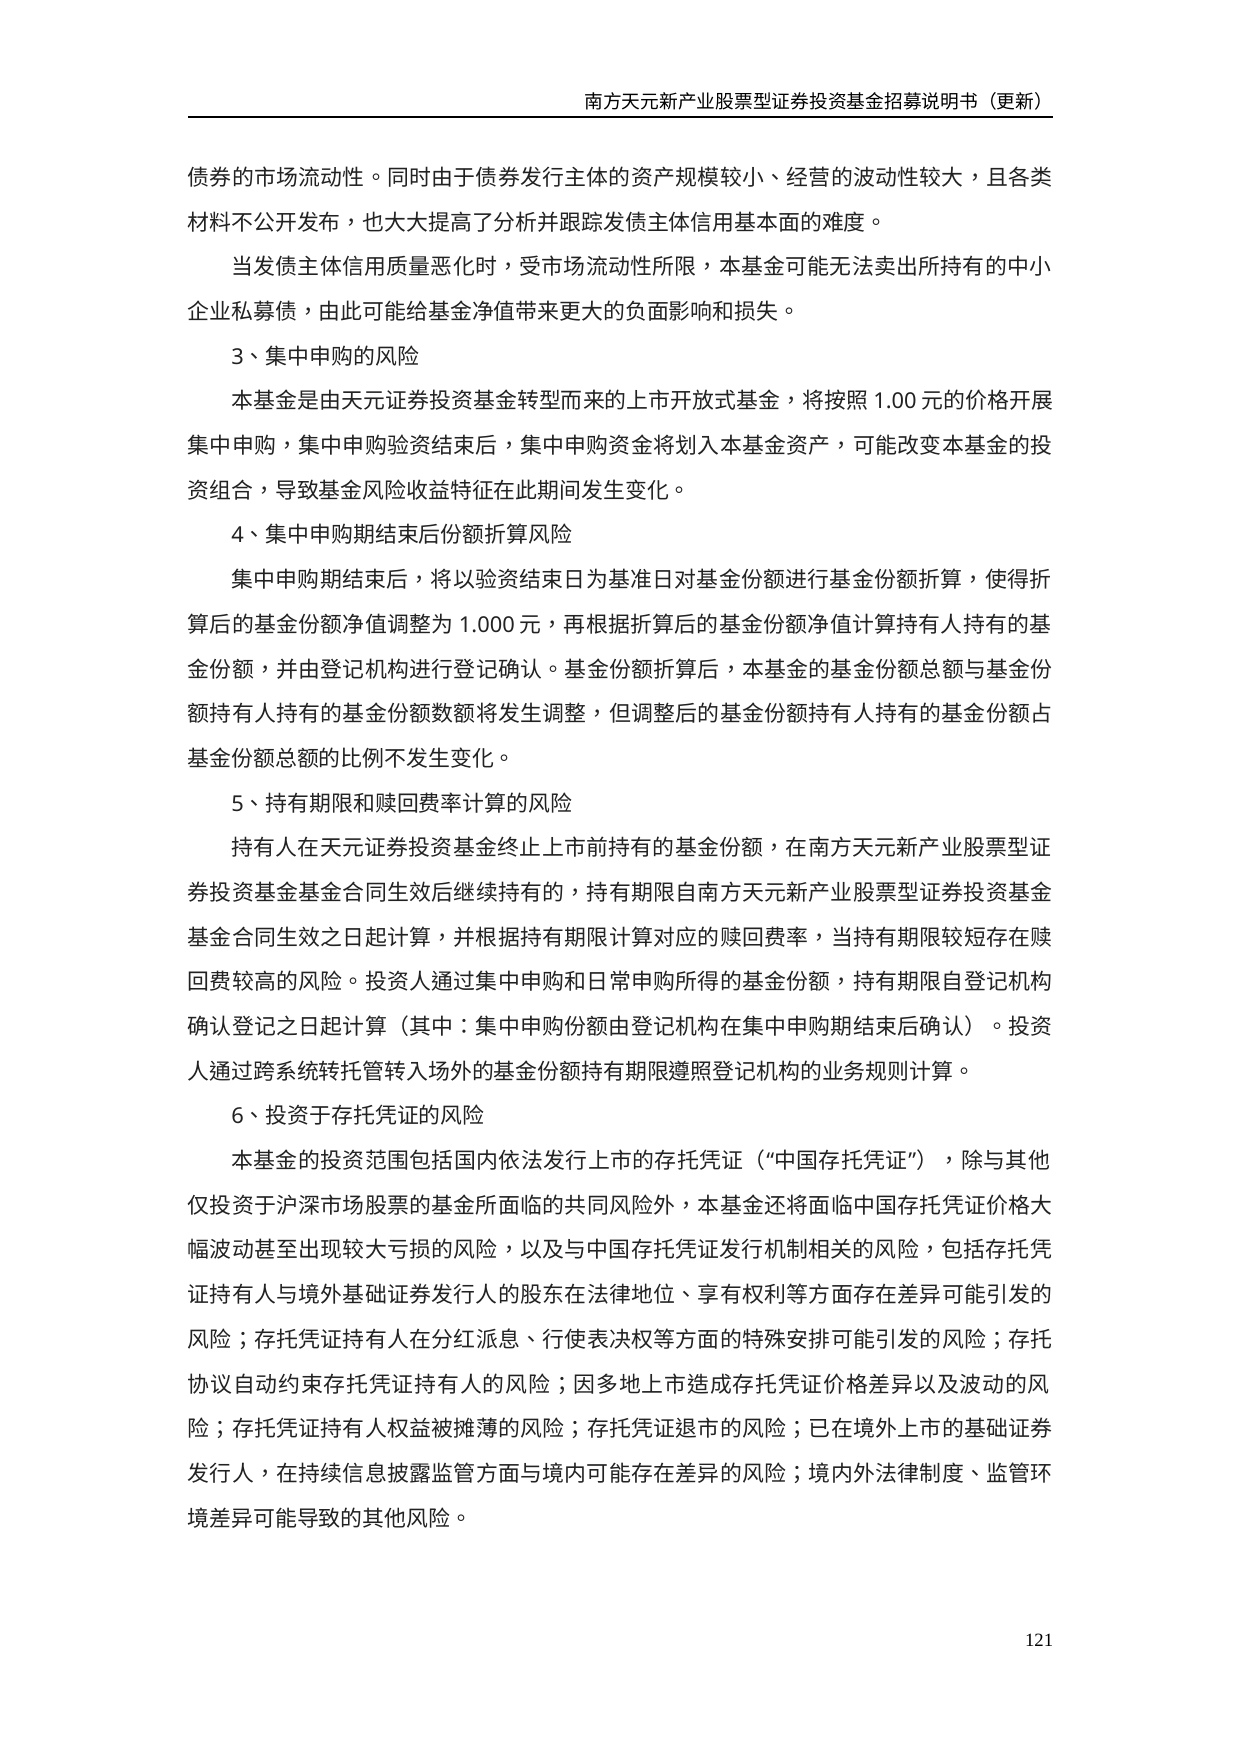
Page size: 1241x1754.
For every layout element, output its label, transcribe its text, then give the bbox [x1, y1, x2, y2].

text 3、集中申购的风险 [187, 341, 1053, 371]
text 4、集中申购期结束后份额折算风险 [187, 519, 1053, 549]
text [187, 162, 1053, 236]
text 6、投资于存托凭证的风险 [187, 1100, 1053, 1130]
text 本基金是由天元证券投资基金转型而来的上市开放式基金，将按照1.00元的价格开展集中申购，集中申购验资结束后，集中申购资金将划入本基金资产，可能改变本基金的投资组合，导致基金风险收益特征在此期间发生变化。 [187, 385, 1053, 504]
text 5、持有期限和赎回费率计算的风险 [187, 788, 1053, 817]
text 当发债主体信用质量恶化时，受市场流动性所限，本基金可能无法卖出所持有的中小企业私募债，由此可能给基金净值带来更大的负面影响和损失。 [187, 251, 1053, 326]
text 本基金的投资范围包括国内依法发行上市的存托凭证（“中国存托凭证”），除与其他仅投资于沪深市场股票的基金所面临的共同风险外，本基金还将面临中国存托凭证价格大幅波动甚至出现较大亏损的风险，以及与中国存托凭证发行机制相关的风险，包括存托凭证持有人与境外基础证券发行人的股东在法律地位、享有权利等方面存在差异可能引发的风险；存托凭证持有人在分红派息、行使表决权等方面的特殊安排可能引发的风险；存托协议自动约束存托凭证持有人的风险；因多地上市造成存托凭证价格差异以及波动的风险；存托凭证持有人权益被摊薄的风险；存托凭证退市的风险；已在境外上市的基础证券发行人，在持续信息披露监管方面与境内可能存在差异的风险；境内外法律制度、监管环境差异可能导致的其他风险。 [187, 1145, 1053, 1532]
text 集中申购期结束后，将以验资结束日为基准日对基金份额进行基金份额折算，使得折算后的基金份额净值调整为1.000元，再根据折算后的基金份额净值计算持有人持有的基金份额，并由登记机构进行登记确认。基金份额折算后，本基金的基金份额总额与基金份额持有人持有的基金份额数额将发生调整，但调整后的基金份额持有人持有的基金份额占基金份额总额的比例不发生变化。 [187, 564, 1053, 773]
text 持有人在天元证券投资基金终止上市前持有的基金份额，在南方天元新产业股票型证券投资基金基金合同生效后继续持有的，持有期限自南方天元新产业股票型证券投资基金基金合同生效之日起计算，并根据持有期限计算对应的赎回费率，当持有期限较短存在赎回费较高的风险。投资人通过集中申购和日常申购所得的基金份额，持有期限自登记机构确认登记之日起计算（其中：集中申购份额由登记机构在集中申购期结束后确认）。投资人通过跨系统转托管转入场外的基金份额持有期限遵照登记机构的业务规则计算。 [187, 832, 1053, 1086]
